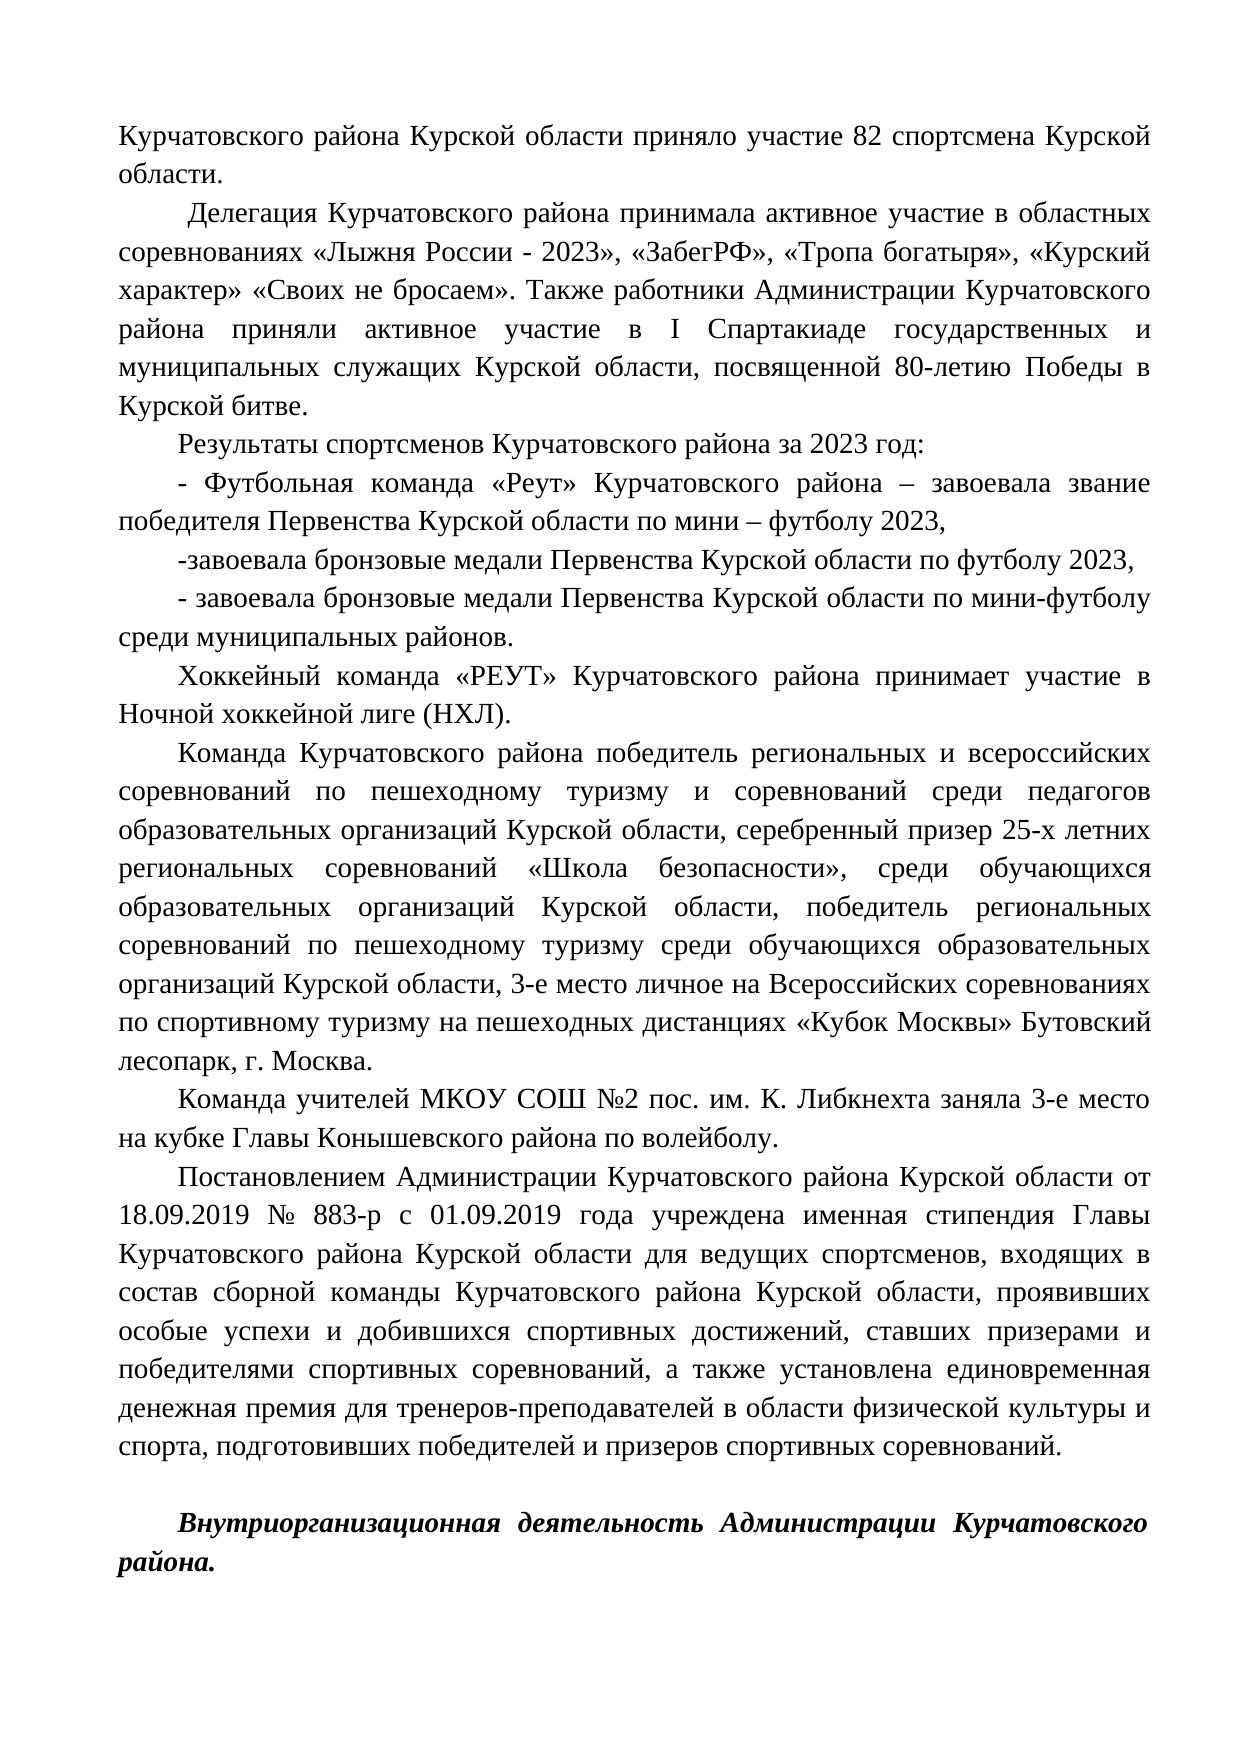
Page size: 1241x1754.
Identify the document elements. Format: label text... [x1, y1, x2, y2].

text Внутриорганизационная деятельность Администрации Курчатовского района. [118, 1506, 1152, 1578]
text - завоевала бронзовые медали Первенства Курской области по мини-футболу среди муниципальных районов. [118, 581, 1152, 653]
text Хоккейный команда «РЕУТ» Курчатовского района принимает участие в Ночной хоккейной лиге (НХЛ). [118, 658, 1152, 730]
text Команда Курчатовского района победитель региональных и всероссийских соревнований по пешеходному туризму и соревнований среди педагогов образовательных организаций Курской области, серебренный призер 25-х летних региональных соревнований «Школа безопасности», среди обучающихся образовательных организаций Курской области, победитель региональных соревнований по пешеходному туризму среди обучающихся образовательных организаций Курской области, 3-е место личное на Всероссийских соревнованиях по спортивному туризму на пешеходных дистанциях «Кубок Москвы» Бутовский лесопарк, г. Москва. [118, 735, 1152, 1077]
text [118, 118, 1152, 190]
text - Футбольная команда «Реут» Курчатовского района – завоевала звание победителя Первенства Курской области по мини – футболу 2023, [118, 465, 1152, 537]
text Результаты спортсменов Курчатовского района за 2023 год: [118, 426, 1152, 460]
text Делегация Курчатовского района принимала активное участие в областных соревнованиях «Лыжня России - 2023», «ЗабегРФ», «Тропа богатыря», «Курский характер» «Своих не бросаем». Также работники Администрации Курчатовского района приняли активное участие в I Спартакиаде государственных и муниципальных служащих Курской области, посвященной 80-летию Победы в Курской битве. [118, 195, 1152, 421]
text -завоевала бронзовые медали Первенства Курской области по футболу 2023, [118, 542, 1152, 576]
text Постановлением Администрации Курчатовского района Курской области от 18.09.2019 № 883-р с 01.09.2019 года учреждена именная стипендия Главы Курчатовского района Курской области для ведущих спортсменов, входящих в состав сборной команды Курчатовского района Курской области, проявивших особые успехи и добившихся спортивных достижений, ставших призерами и победителями спортивных соревнований, а также установлена единовременная денежная премия для тренеров-преподавателей в области физической культуры и спорта, подготовивших победителей и призеров спортивных соревнований. [118, 1159, 1152, 1462]
text Команда учителей МКОУ СОШ №2 пос. им. К. Либкнехта заняла 3-е место на кубке Главы Конышевского района по волейболу. [118, 1082, 1152, 1154]
